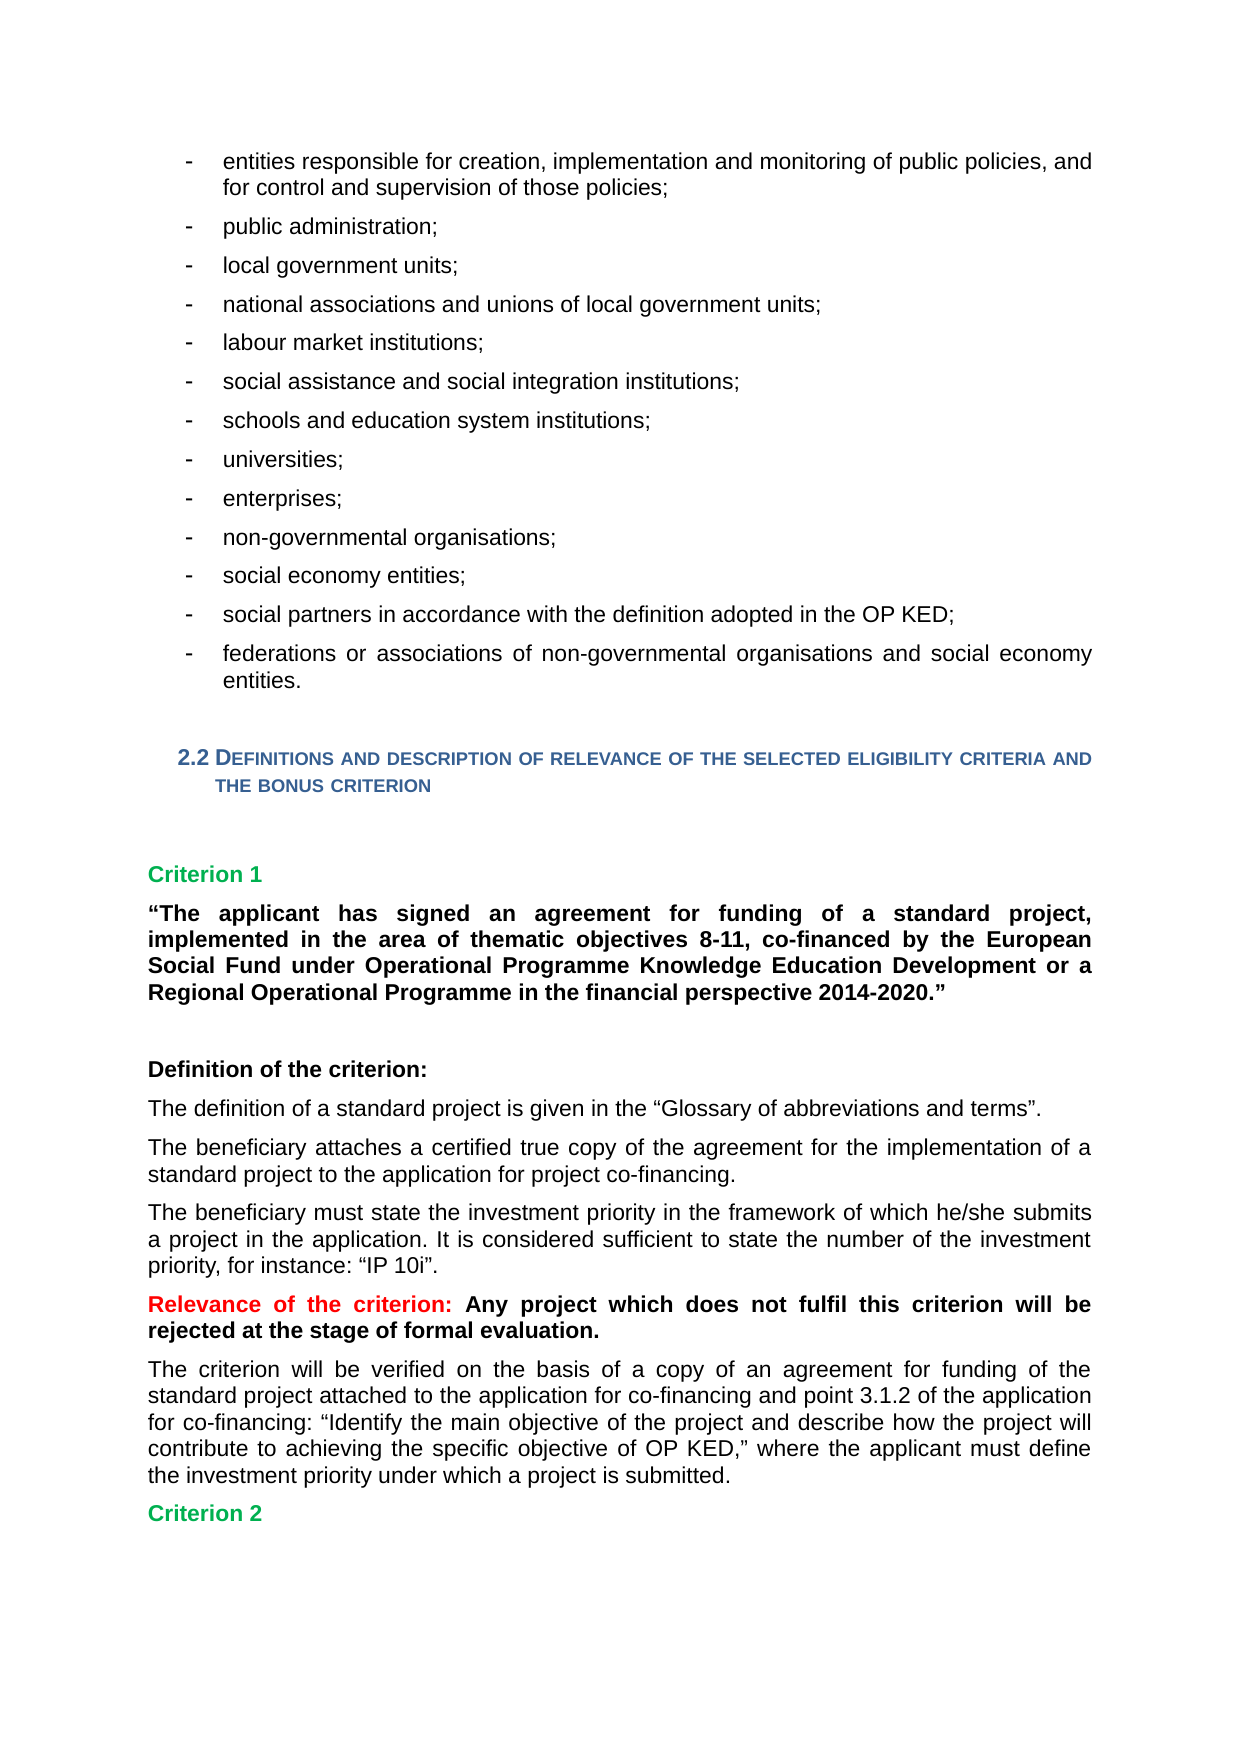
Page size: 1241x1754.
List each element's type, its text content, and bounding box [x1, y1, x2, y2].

list federations or associations of non-governmental organisations and social economy entities. [185, 640, 1093, 693]
list enterprises; [185, 485, 1093, 511]
text Definition of the criterion: [148, 1056, 1093, 1083]
text “The applicant has signed an agreement for funding of a standard project, implemented in the area of thematic objectives 8-11, co-financed by the European Social Fund under Operational Programme Knowledge Education Development or a Regional Operational Programme in the financial perspective 2014-2020.” [148, 900, 1093, 1005]
list non-governmental organisations; [185, 524, 1093, 550]
text The criterion will be verified on the basis of a copy of an agreement for funding of the standard project attached to the application for co-financing and point 3.1.2 of the application for co-financing: “Identify the main objective of the project and describe how the project will contribute to achieving the specific objective of OP KED,” where the applicant must define the investment priority under which a project is submitted. [148, 1356, 1093, 1488]
list social economy entities; [185, 562, 1093, 589]
subtitle Definitions and description of relevance of the selected eligibility criteria and the bonus criterion [177, 744, 1093, 797]
list social partners in accordance with the definition adopted in the OP KED; [185, 601, 1093, 628]
text The beneficiary attaches a certified true copy of the agreement for the implementation of a standard project to the application for project co-financing. [148, 1134, 1093, 1187]
text Relevance of the criterion: Any project which does not fulfil this criterion will be rejected at the stage of formal evaluation. [148, 1291, 1093, 1344]
text The beneficiary must state the investment priority in the framework of which he/she submits a project in the application. It is considered sufficient to state the number of the investment priority, for instance: “IP 10i”. [148, 1199, 1093, 1278]
list labour market institutions; [185, 329, 1093, 356]
list local government units; [185, 252, 1093, 278]
list public administration; [185, 213, 1093, 239]
text Criterion 1 [148, 861, 1093, 887]
list schools and education system institutions; [185, 407, 1093, 433]
list national associations and unions of local government units; [185, 291, 1093, 317]
list entities responsible for creation, implementation and monitoring of public policies, and for control and supervision of those policies; [185, 148, 1093, 200]
text Criterion 2 [148, 1500, 1093, 1527]
list social assistance and social integration institutions; [185, 368, 1093, 394]
text The definition of a standard project is given in the “Glossary of abbreviations and terms”. [148, 1095, 1093, 1122]
list universities; [185, 446, 1093, 472]
